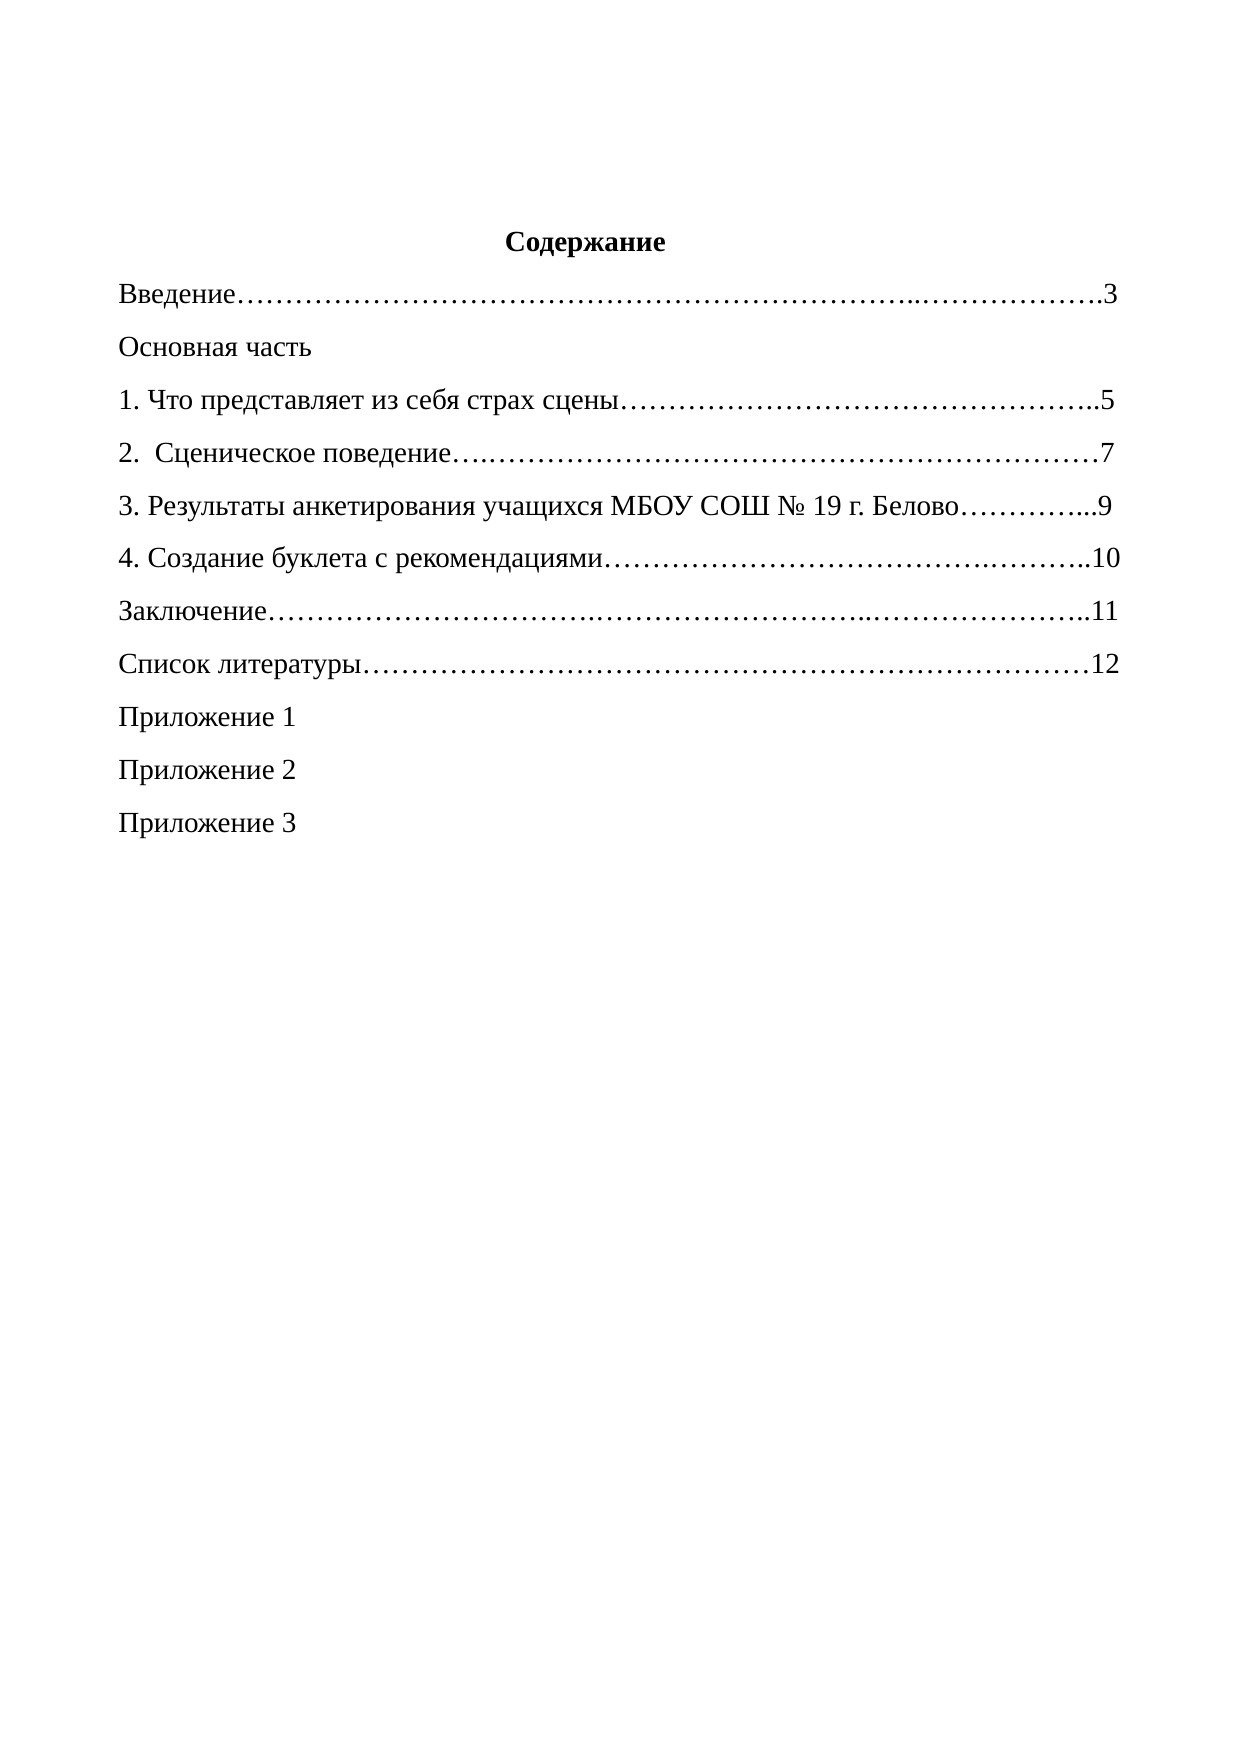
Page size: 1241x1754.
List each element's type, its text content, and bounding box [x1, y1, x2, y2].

text Основная часть [118, 329, 1122, 363]
text Список литературы…………………………………………………………………12 [118, 646, 1122, 680]
text Приложение 1 [118, 699, 1122, 733]
text 2. Сценическое поведение….………………………………………………………7 [118, 435, 1122, 468]
text Приложение 2 [118, 752, 1122, 785]
text Введение……………………………………………………………..……………….3 [118, 277, 1122, 310]
text 4. Создание буклета с рекомендациями………………………………….………..10 [118, 541, 1122, 574]
text 3. Результаты анкетирования учащихся МБОУ СОШ № 19 г. Белово…………...9 [118, 488, 1122, 521]
text Заключение…………………………….………………………..…………………..11 [118, 593, 1122, 627]
text 1. Что представляет из себя страх сцены…………………………………………..5 [118, 382, 1122, 416]
text Приложение 3 [118, 805, 1122, 838]
text Содержание [118, 224, 1122, 257]
